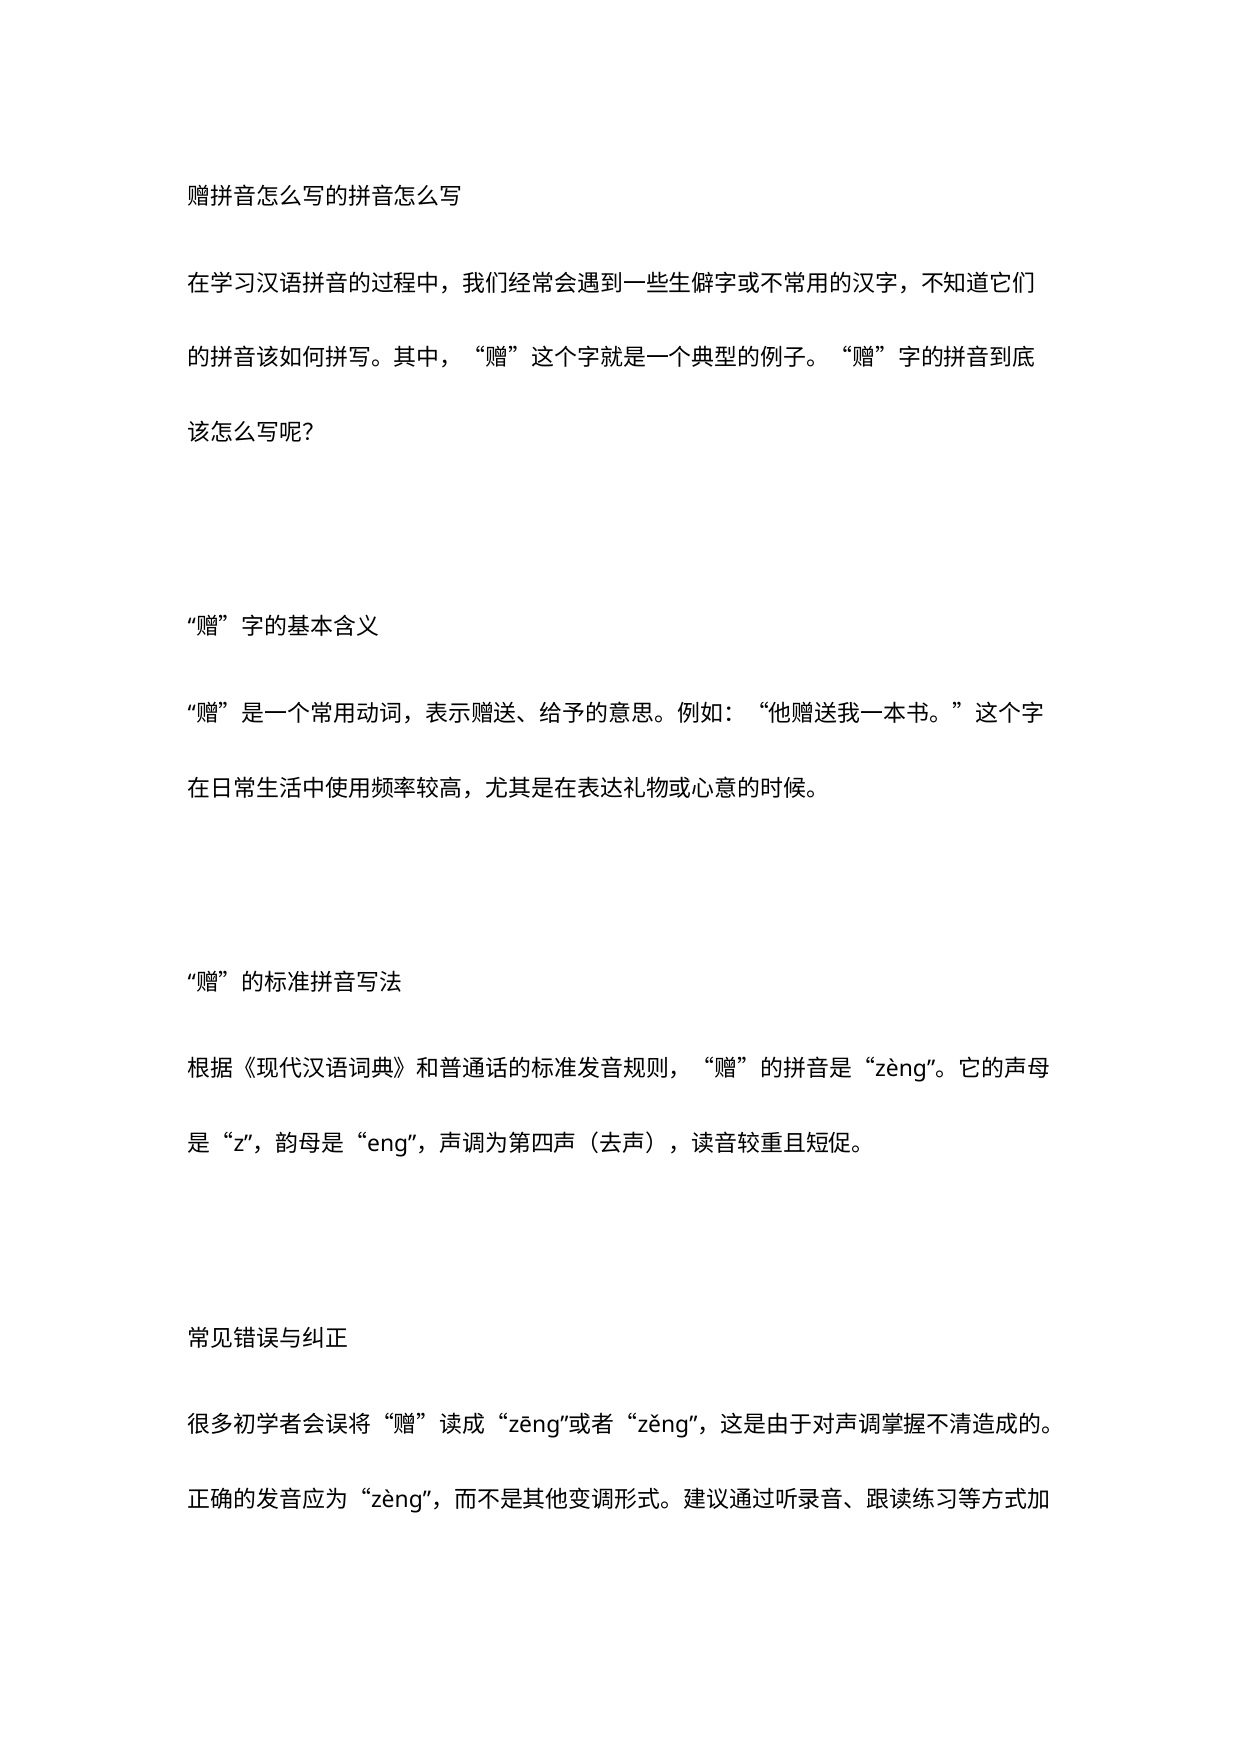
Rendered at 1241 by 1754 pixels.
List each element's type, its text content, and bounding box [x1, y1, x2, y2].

text “赠”是一个常用动词，表示赠送、给予的意思。例如：“他赠送我一本书。”这个字在日常生活中使用频率较高，尤其是在表达礼物或心意的时候。 [187, 679, 1053, 818]
text 常见错误与纠正 [187, 1303, 1053, 1368]
text “赠”字的基本含义 [187, 592, 1053, 657]
text 赠拼音怎么写的拼音怎么写 [187, 162, 1053, 227]
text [187, 1390, 1053, 1530]
text 在学习汉语拼音的过程中，我们经常会遇到一些生僻字或不常用的汉字，不知道它们的拼音该如何拼写。其中，“赠”这个字就是一个典型的例子。“赠”字的拼音到底该怎么写呢？ [187, 248, 1053, 463]
text “赠”的标准拼音写法 [187, 948, 1053, 1013]
text 根据《现代汉语词典》和普通话的标准发音规则，“赠”的拼音是“zèng”。它的声母是“z”，韵母是“eng”，声调为第四声（去声），读音较重且短促。 [187, 1034, 1053, 1174]
